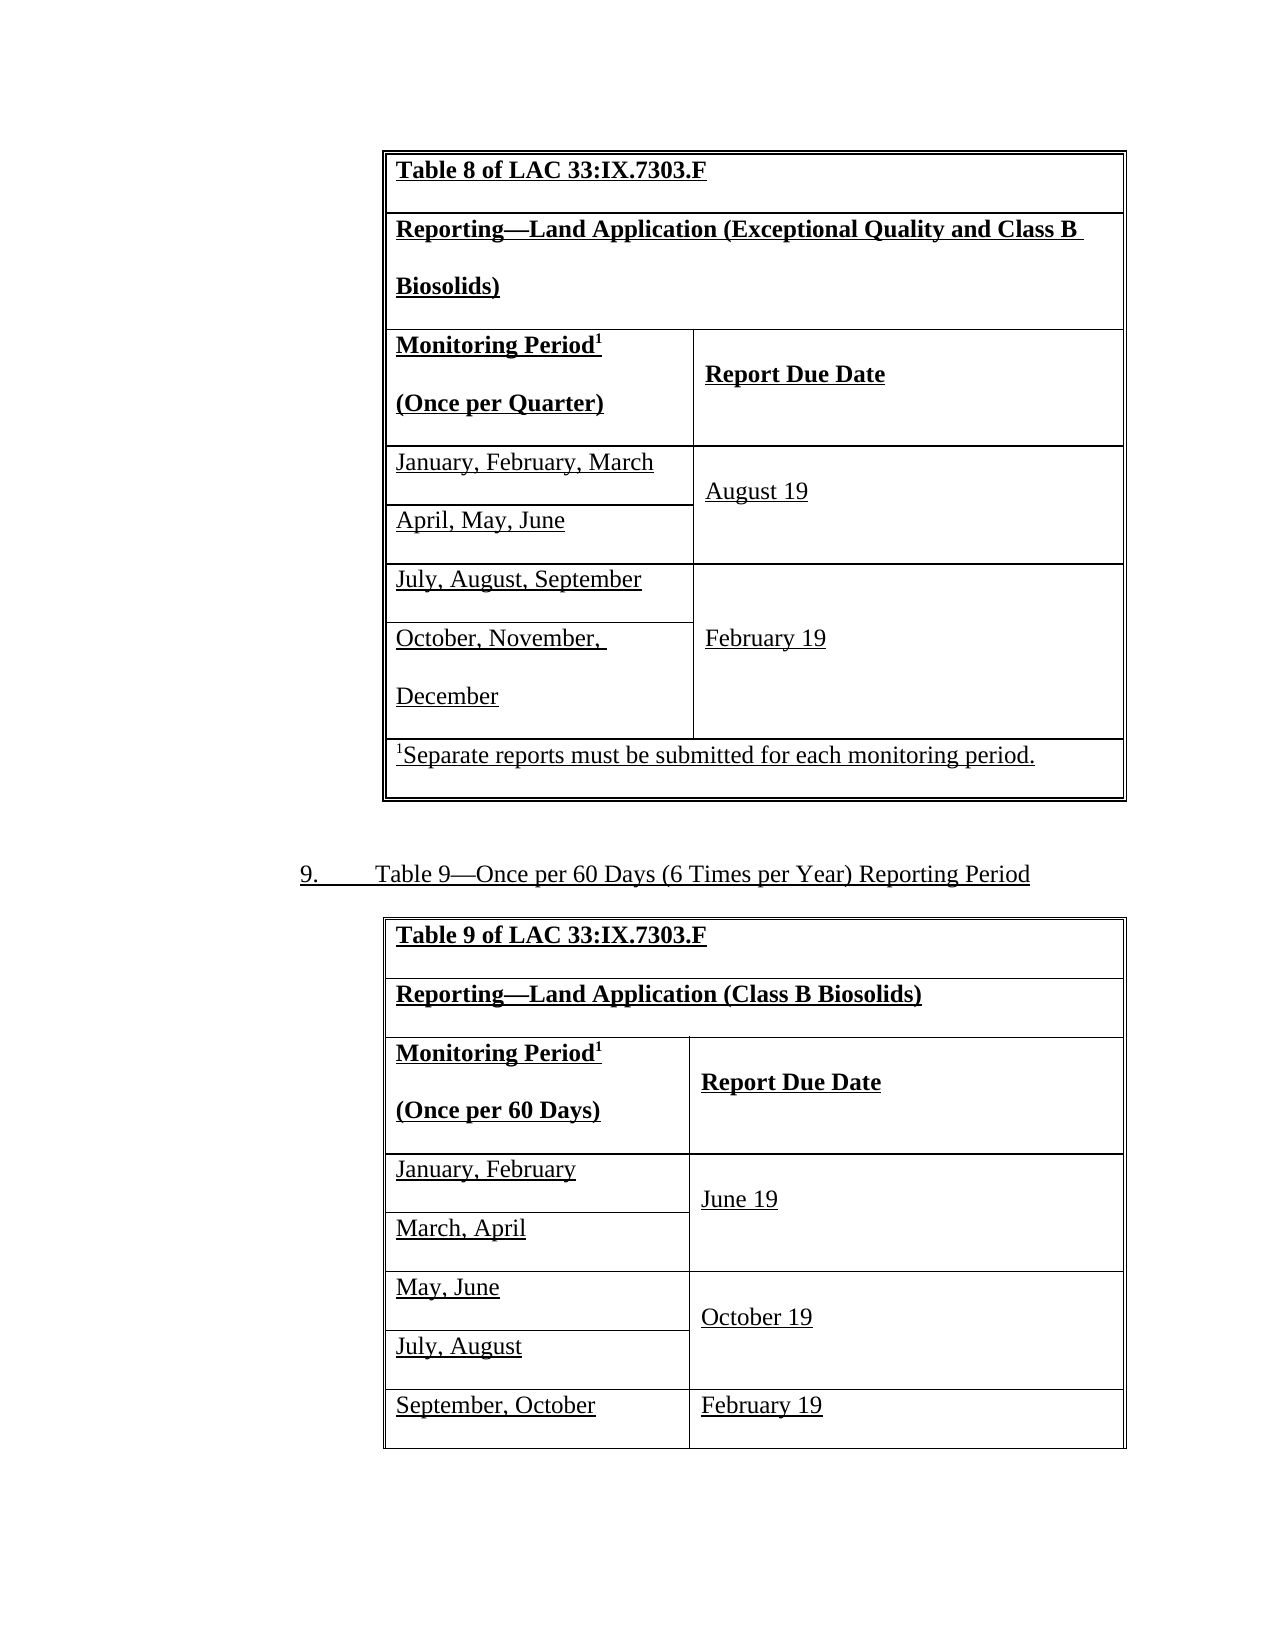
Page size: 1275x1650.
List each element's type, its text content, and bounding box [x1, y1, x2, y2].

table_cell Reporting—Land Application (Class B Biosolids) [386, 979, 1123, 1036]
table_cell July, August [386, 1331, 689, 1389]
table_cell April, May, June [387, 506, 693, 563]
table_cell October, November, December [387, 623, 693, 738]
table_cell March, April [386, 1213, 689, 1271]
table_cell Monitoring Period1 (Once per 60 Days) [386, 1038, 689, 1153]
table_cell 1Separate reports must be submitted for each monitoring period. [387, 740, 1123, 797]
table_cell February 19 [694, 565, 1123, 738]
table_cell Reporting—Land Application (Exceptional Quality and Class B Biosolids) [387, 214, 1123, 328]
table_cell October 19 [690, 1272, 1123, 1389]
table_cell January, February [386, 1155, 689, 1212]
table_cell Report Due Date [690, 1038, 1123, 1153]
text 9. Table 9—Once per 60 Days (6 Times per Year) Reporting Period [150, 859, 1125, 888]
table_cell June 19 [690, 1155, 1123, 1271]
table_cell February 19 [690, 1390, 1123, 1448]
table_header Table 9 of LAC 33:IX.7303.F [386, 920, 1123, 977]
table_cell Report Due Date [694, 330, 1123, 445]
table_cell Monitoring Period1 (Once per Quarter) [387, 330, 693, 445]
table_cell January, February, March [387, 447, 693, 504]
table_cell May, June [386, 1272, 689, 1330]
table_cell August 19 [694, 447, 1123, 563]
table_cell September, October [386, 1390, 689, 1448]
table_header Table 8 of LAC 33:IX.7303.F [387, 155, 1123, 212]
table_cell July, August, September [387, 565, 693, 622]
